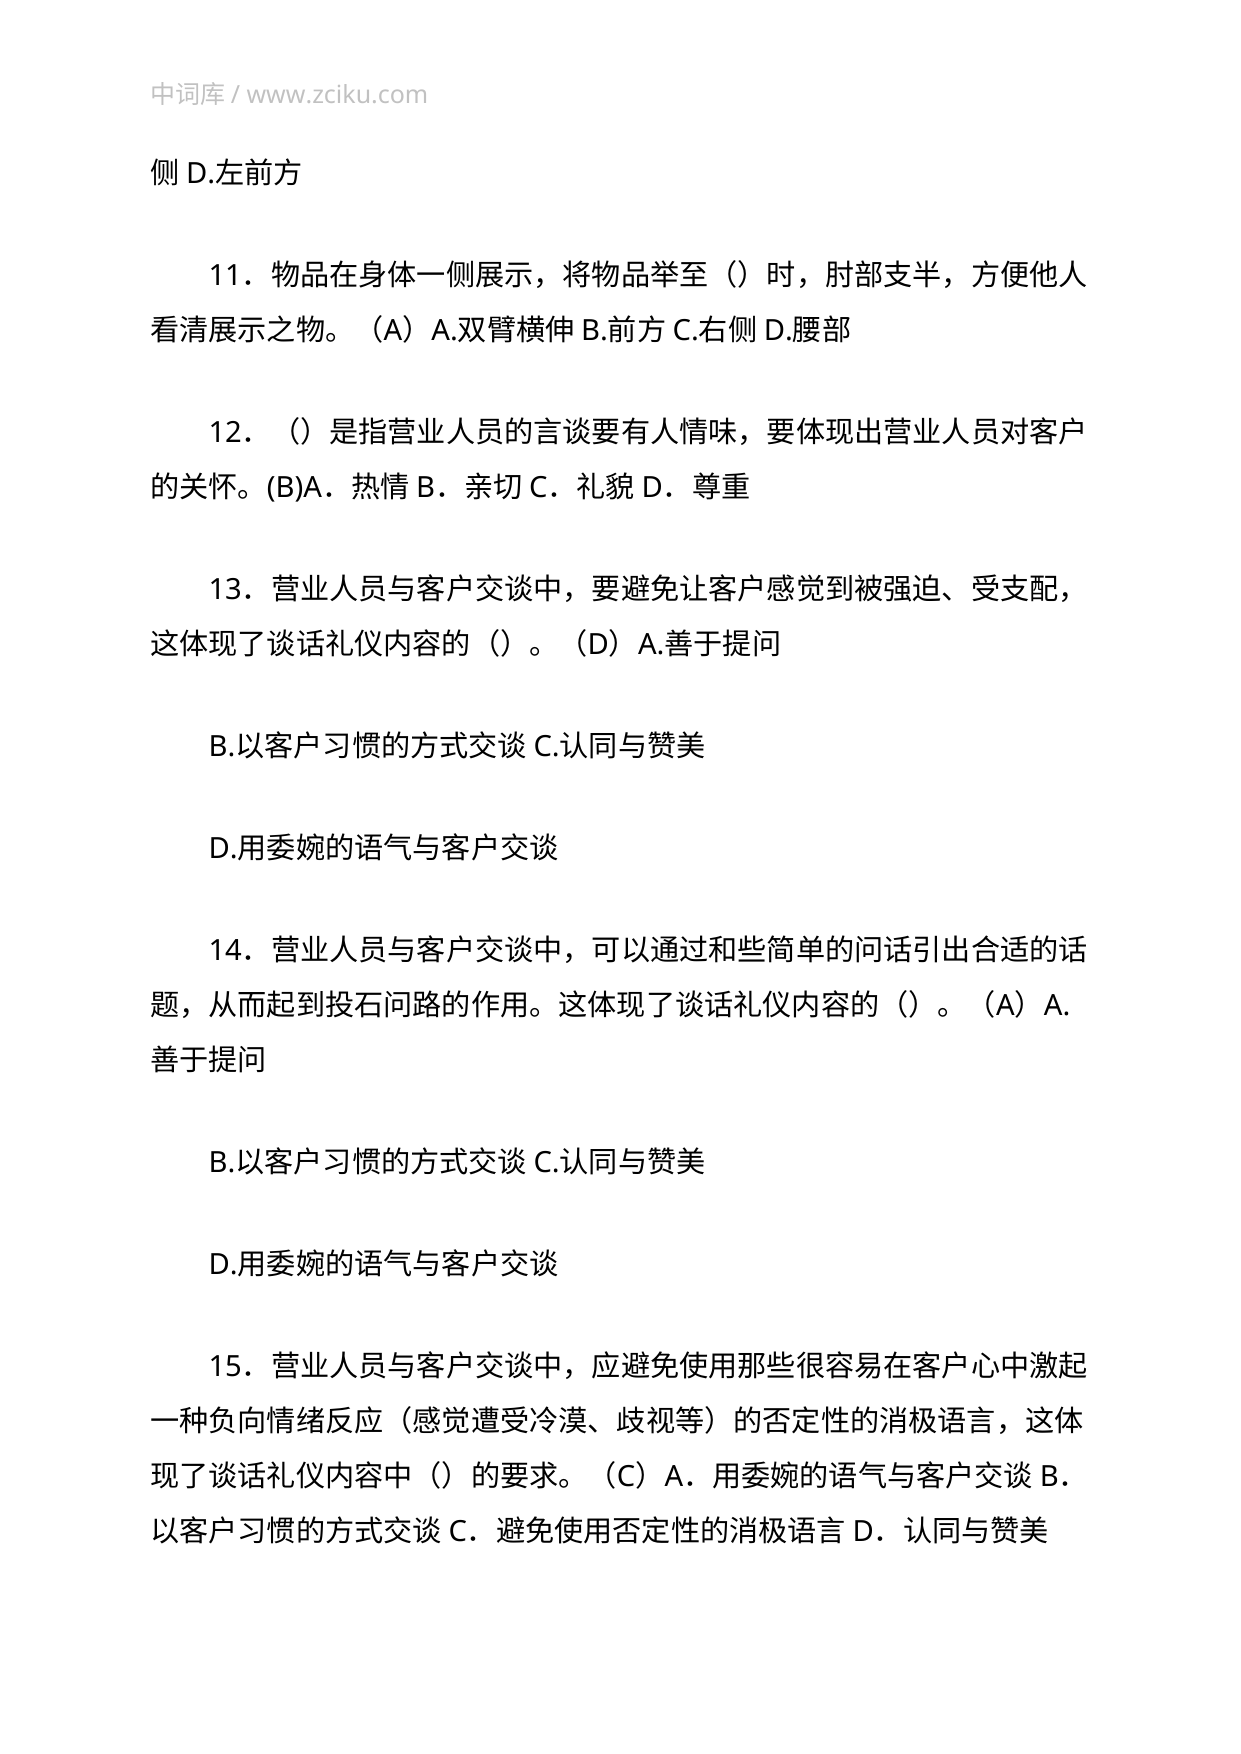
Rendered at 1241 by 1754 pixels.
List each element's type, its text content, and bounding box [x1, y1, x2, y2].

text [150, 150, 1090, 192]
text 12．（）是指营业人员的言谈要有人情味，要体现出营业人员对客户的关怀。(B)A．热情 B．亲切 C．礼貌 D．尊重 [150, 409, 1090, 506]
text D.用委婉的语气与客户交谈 [150, 825, 1090, 867]
text 13．营业人员与客户交谈中，要避免让客户感觉到被强迫、受支配，这体现了谈话礼仪内容的（）。（D）A.善于提问 [150, 566, 1090, 663]
text 15．营业人员与客户交谈中，应避免使用那些很容易在客户心中激起一种负向情绪反应（感觉遭受冷漠、歧视等）的否定性的消极语言，这体现了谈话礼仪内容中（）的要求。（C）A．用委婉的语气与客户交谈 B．以客户习惯的方式交谈 C．避免使用否定性的消极语言 D．认同与赞美 [150, 1343, 1090, 1550]
text 14．营业人员与客户交谈中，可以通过和些简单的问话引出合适的话题，从而起到投石问路的作用。这体现了谈话礼仪内容的（）。（A）A.善于提问 [150, 927, 1090, 1079]
text D.用委婉的语气与客户交谈 [150, 1241, 1090, 1283]
text B.以客户习惯的方式交谈 C.认同与赞美 [150, 723, 1090, 765]
text B.以客户习惯的方式交谈 C.认同与赞美 [150, 1139, 1090, 1181]
text 11．物品在身体一侧展示，将物品举至（）时，肘部支半，方便他人看清展示之物。（A）A.双臂横伸 B.前方 C.右侧 D.腰部 [150, 252, 1090, 349]
